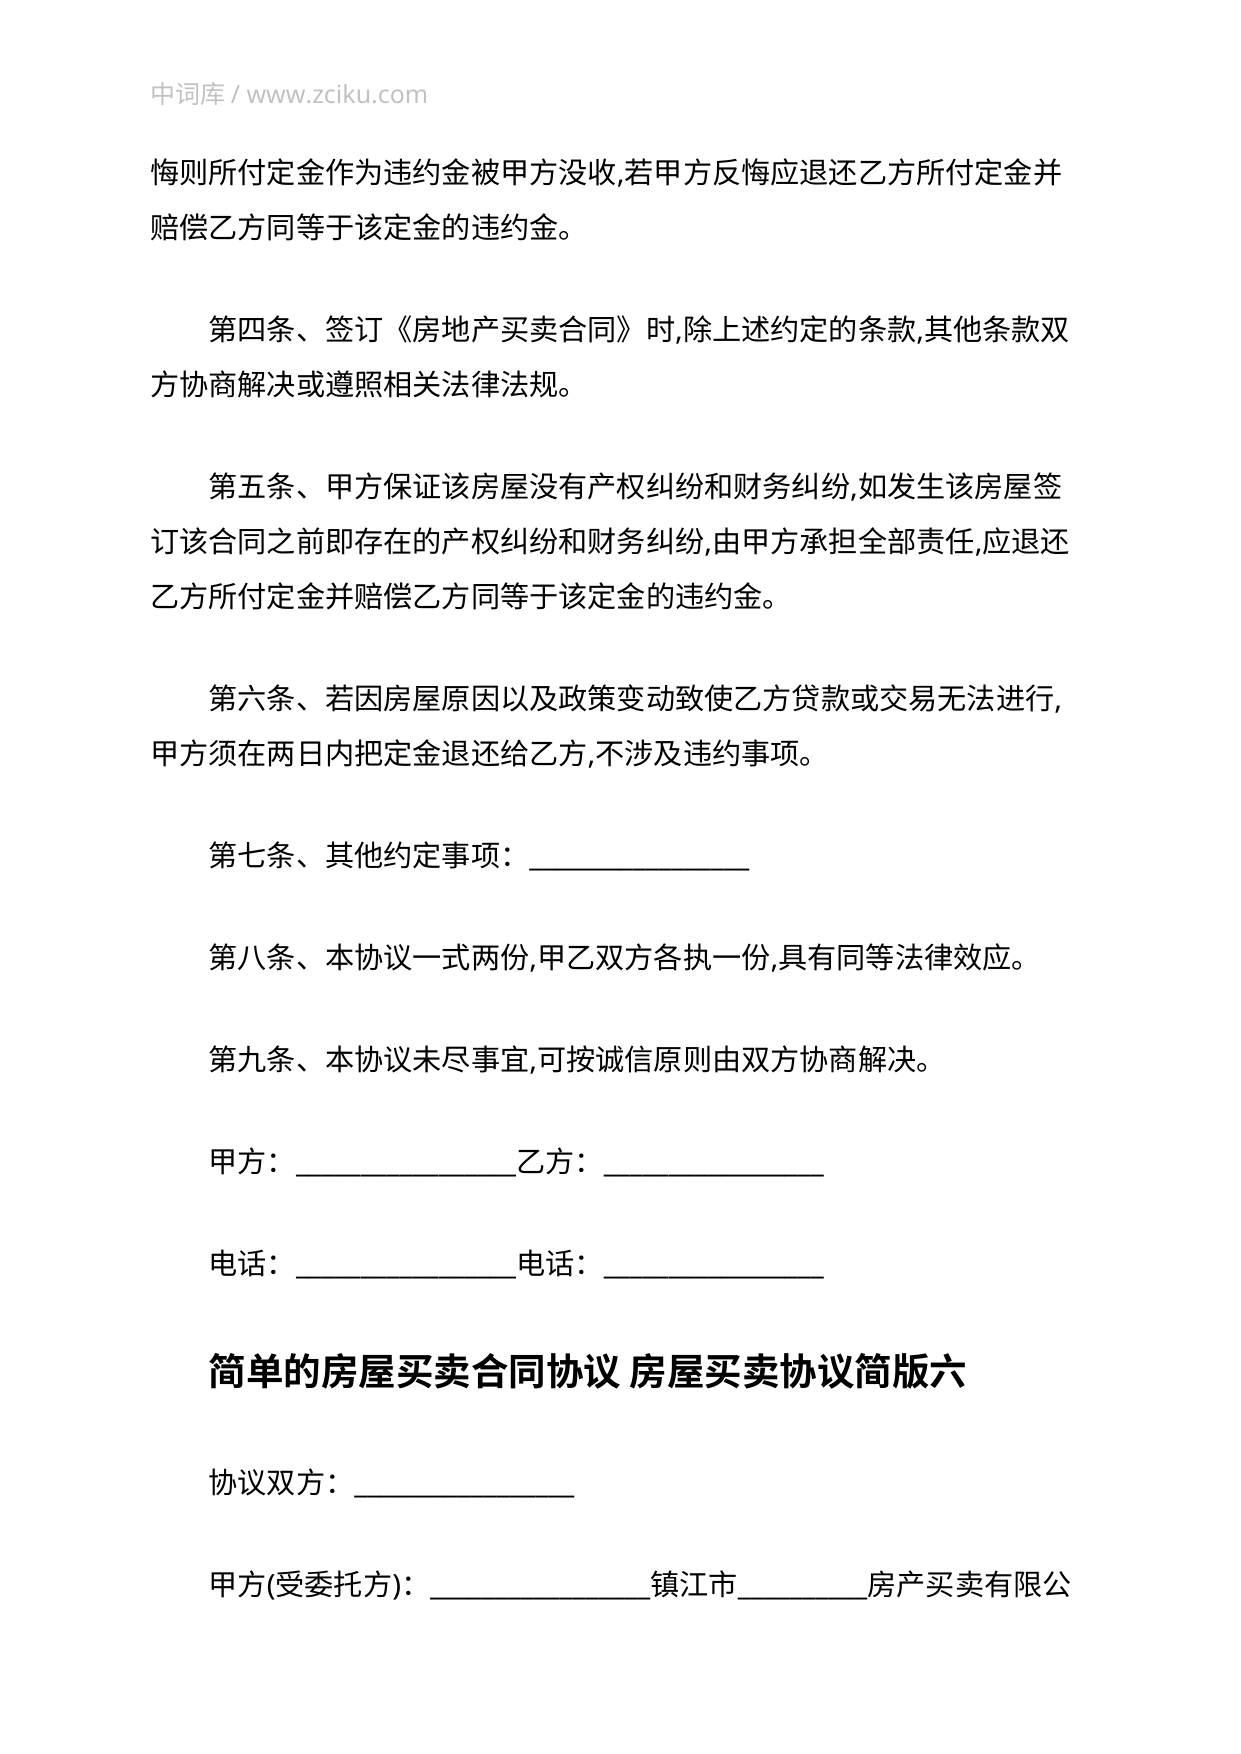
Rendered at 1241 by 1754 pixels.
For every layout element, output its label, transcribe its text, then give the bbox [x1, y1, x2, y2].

text 第四条、签订《房地产买卖合同》时,除上述约定的条款,其他条款双方协商解决或遵照相关法律法规。 [150, 307, 1090, 404]
text 第八条、本协议一式两份,甲乙双方各执一份,具有同等法律效应。 [150, 934, 1090, 977]
text 第七条、其他约定事项：_________________ [150, 832, 1090, 875]
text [150, 150, 1090, 247]
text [150, 1562, 1090, 1604]
text 第五条、甲方保证该房屋没有产权纠纷和财务纠纷,如发生该房屋签订该合同之前即存在的产权纠纷和财务纠纷,由甲方承担全部责任,应退还乙方所付定金并赔偿乙方同等于该定金的违约金。 [150, 463, 1090, 616]
text 协议双方：_________________ [150, 1459, 1090, 1502]
text 简单的房屋买卖合同协议 房屋买卖协议简版六 [150, 1342, 1090, 1396]
text 甲方：_________________乙方：_________________ [150, 1138, 1090, 1181]
text 电话：_________________电话：_________________ [150, 1240, 1090, 1283]
text 第六条、若因房屋原因以及政策变动致使乙方贷款或交易无法进行,甲方须在两日内把定金退还给乙方,不涉及违约事项。 [150, 675, 1090, 773]
text 第九条、本协议未尽事宜,可按诚信原则由双方协商解决。 [150, 1036, 1090, 1079]
